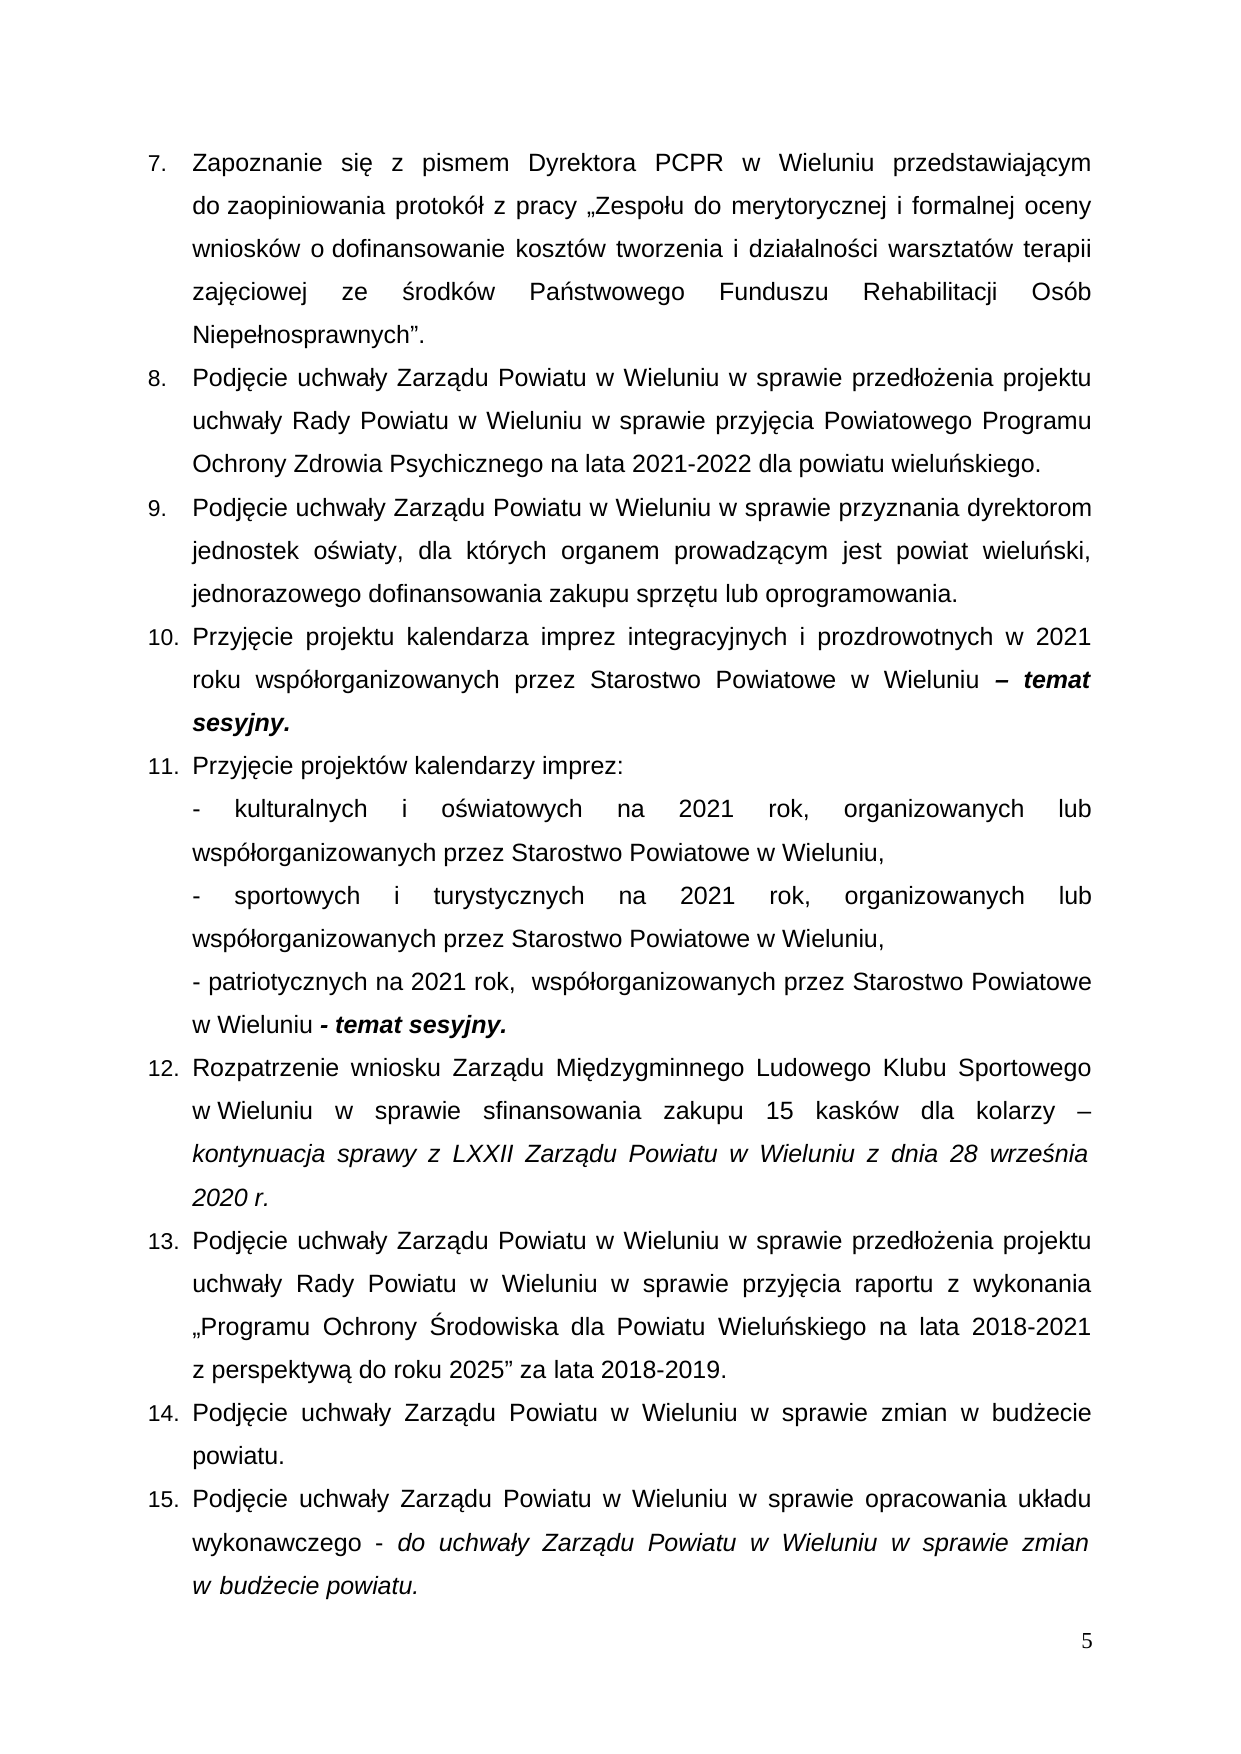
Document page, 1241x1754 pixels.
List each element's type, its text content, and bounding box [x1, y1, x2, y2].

list Przyjęcie projektu kalendarza imprez integracyjnych i prozdrowotnych w 2021 roku współorganizowanych przez Starostwo Powiatowe w Wieluniu – temat sesyjny. [148, 622, 1093, 737]
list Podjęcie uchwały Zarządu Powiatu w Wieluniu w sprawie przedłożenia projektu uchwały Rady Powiatu w Wieluniu w sprawie przyjęcia Powiatowego Programu Ochrony Zdrowia Psychicznego na lata 2021-2022 dla powiatu wieluńskiego. [148, 363, 1093, 478]
list - sportowych i turystycznych na 2021 rok, organizowanych lub współorganizowanych przez Starostwo Powiatowe w Wieluniu, [192, 881, 1093, 953]
list Podjęcie uchwały Zarządu Powiatu w Wieluniu w sprawie przedłożenia projektu uchwały Rady Powiatu w Wieluniu w sprawie przyjęcia raportu z wykonania „Programu Ochrony Środowiska dla Powiatu Wieluńskiego na lata 2018-2021 z perspektywą do roku 2025” za lata 2018-2019. [148, 1226, 1093, 1384]
list Podjęcie uchwały Zarządu Powiatu w Wieluniu w sprawie zmian w budżecie powiatu. [148, 1398, 1093, 1470]
list Przyjęcie projektów kalendarzy imprez: [148, 751, 1093, 780]
list Podjęcie uchwały Zarządu Powiatu w Wieluniu w sprawie przyznania dyrektorom jednostek oświaty, dla których organem prowadzącym jest powiat wieluński, jednorazowego dofinansowania zakupu sprzętu lub oprogramowania. [148, 493, 1093, 608]
list Podjęcie uchwały Zarządu Powiatu w Wieluniu w sprawie opracowania układu wykonawczego - do uchwały Zarządu Powiatu w Wieluniu w sprawie zmian w budżecie powiatu. [148, 1484, 1093, 1599]
list - patriotycznych na 2021 rok, współorganizowanych przez Starostwo Powiatowe w Wieluniu - temat sesyjny. [192, 967, 1093, 1039]
list Zapoznanie się z pismem Dyrektora PCPR w Wieluniu przedstawiającym do zaopiniowania protokół z pracy „Zespołu do merytorycznej i formalnej oceny wniosków o dofinansowanie kosztów tworzenia i działalności warsztatów terapii zajęciowej ze środków Państwowego Funduszu Rehabilitacji Osób Niepełnosprawnych”. [148, 148, 1093, 349]
list Rozpatrzenie wniosku Zarządu Międzygminnego Ludowego Klubu Sportowego w Wieluniu w sprawie sfinansowania zakupu 15 kasków dla kolarzy – kontynuacja sprawy z LXXII Zarządu Powiatu w Wieluniu z dnia 28 września 2020 r. [148, 1053, 1093, 1211]
list - kulturalnych i oświatowych na 2021 rok, organizowanych lub współorganizowanych przez Starostwo Powiatowe w Wieluniu, [192, 794, 1093, 866]
